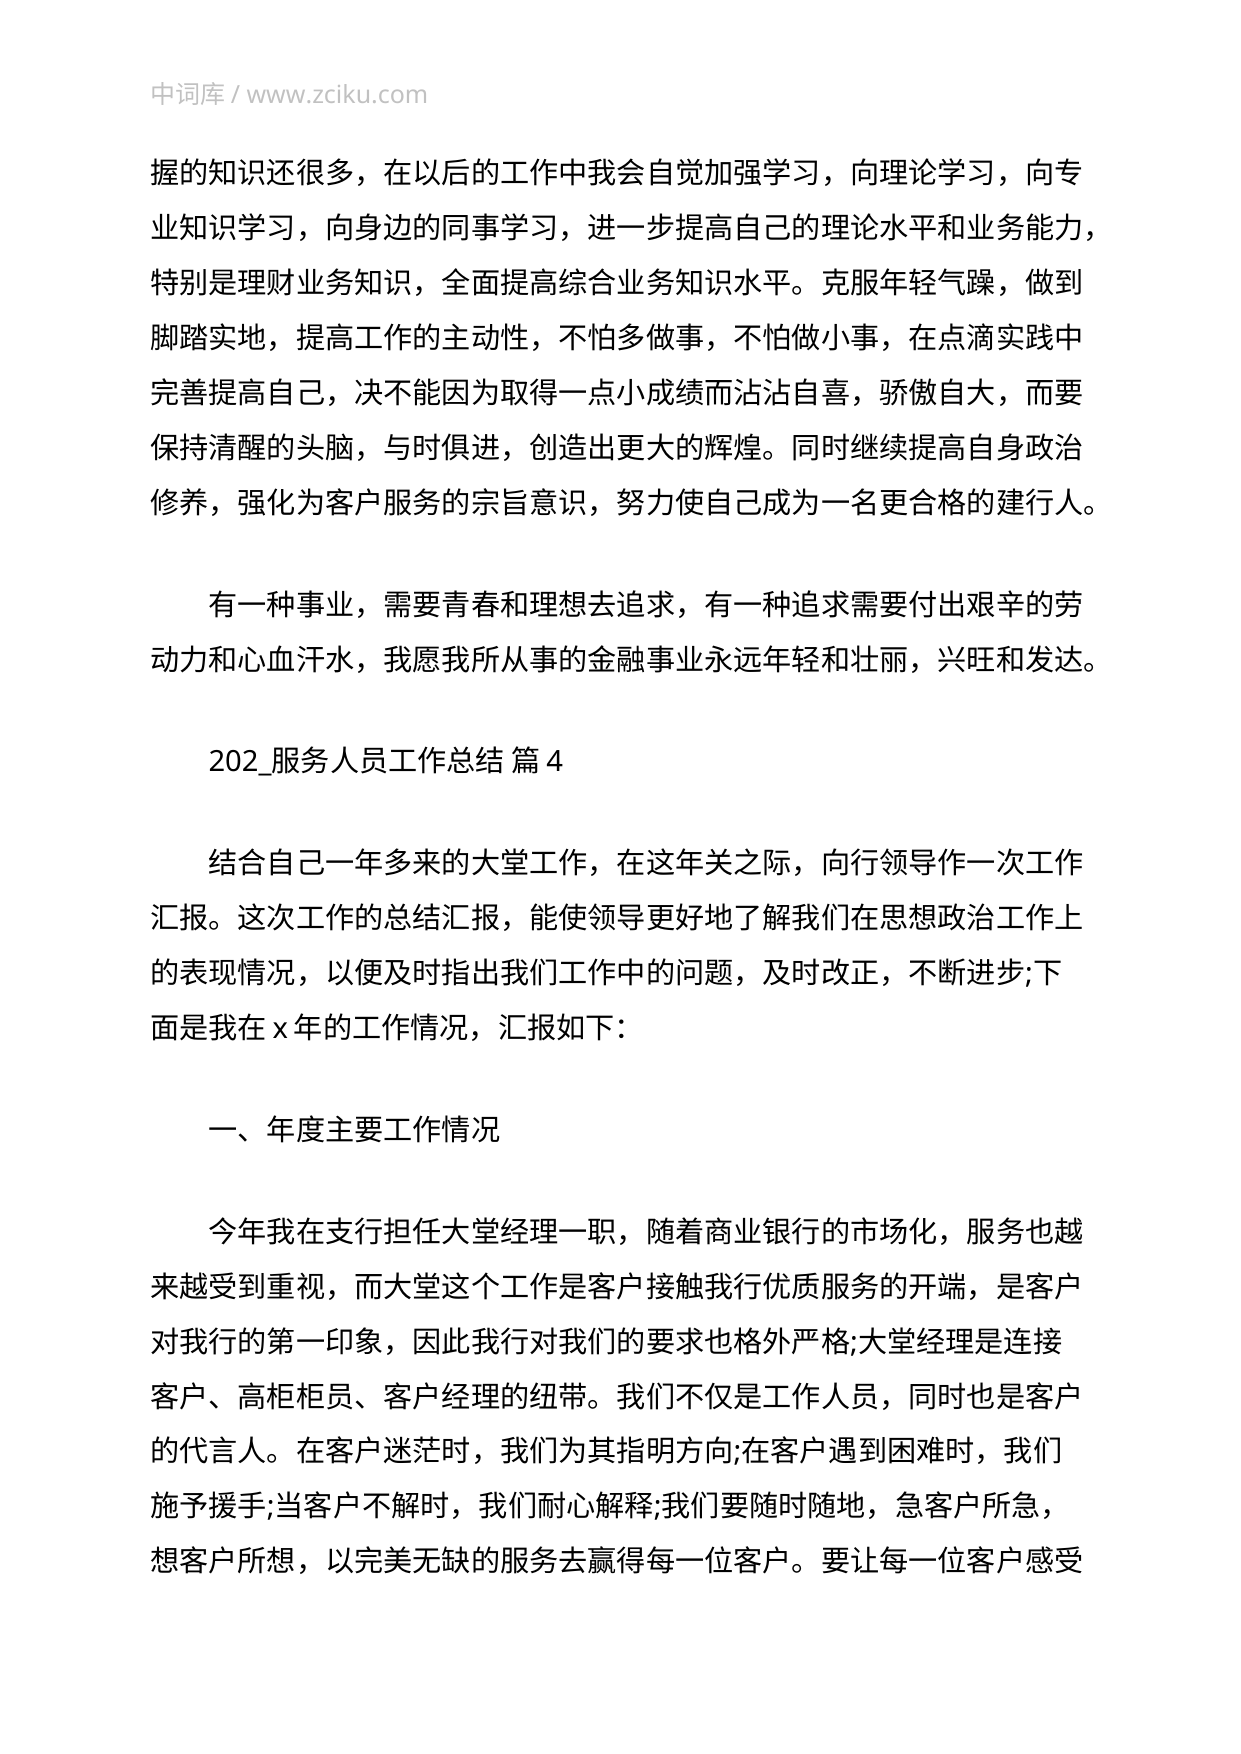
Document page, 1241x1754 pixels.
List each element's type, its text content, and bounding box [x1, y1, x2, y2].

text 有一种事业，需要青春和理想去追求，有一种追求需要付出艰辛的劳动力和心血汗水，我愿我所从事的金融事业永远年轻和壮丽，兴旺和发达。 [150, 581, 1090, 678]
text 202_服务人员工作总结 篇4 [150, 738, 1090, 780]
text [150, 1208, 1090, 1580]
text 结合自己一年多来的大堂工作，在这年关之际，向行领导作一次工作汇报。这次工作的总结汇报，能使领导更好地了解我们在思想政治工作上的表现情况，以便及时指出我们工作中的问题，及时改正，不断进步;下面是我在x年的工作情况，汇报如下： [150, 840, 1090, 1047]
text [150, 150, 1090, 522]
text 一、年度主要工作情况 [150, 1107, 1090, 1149]
